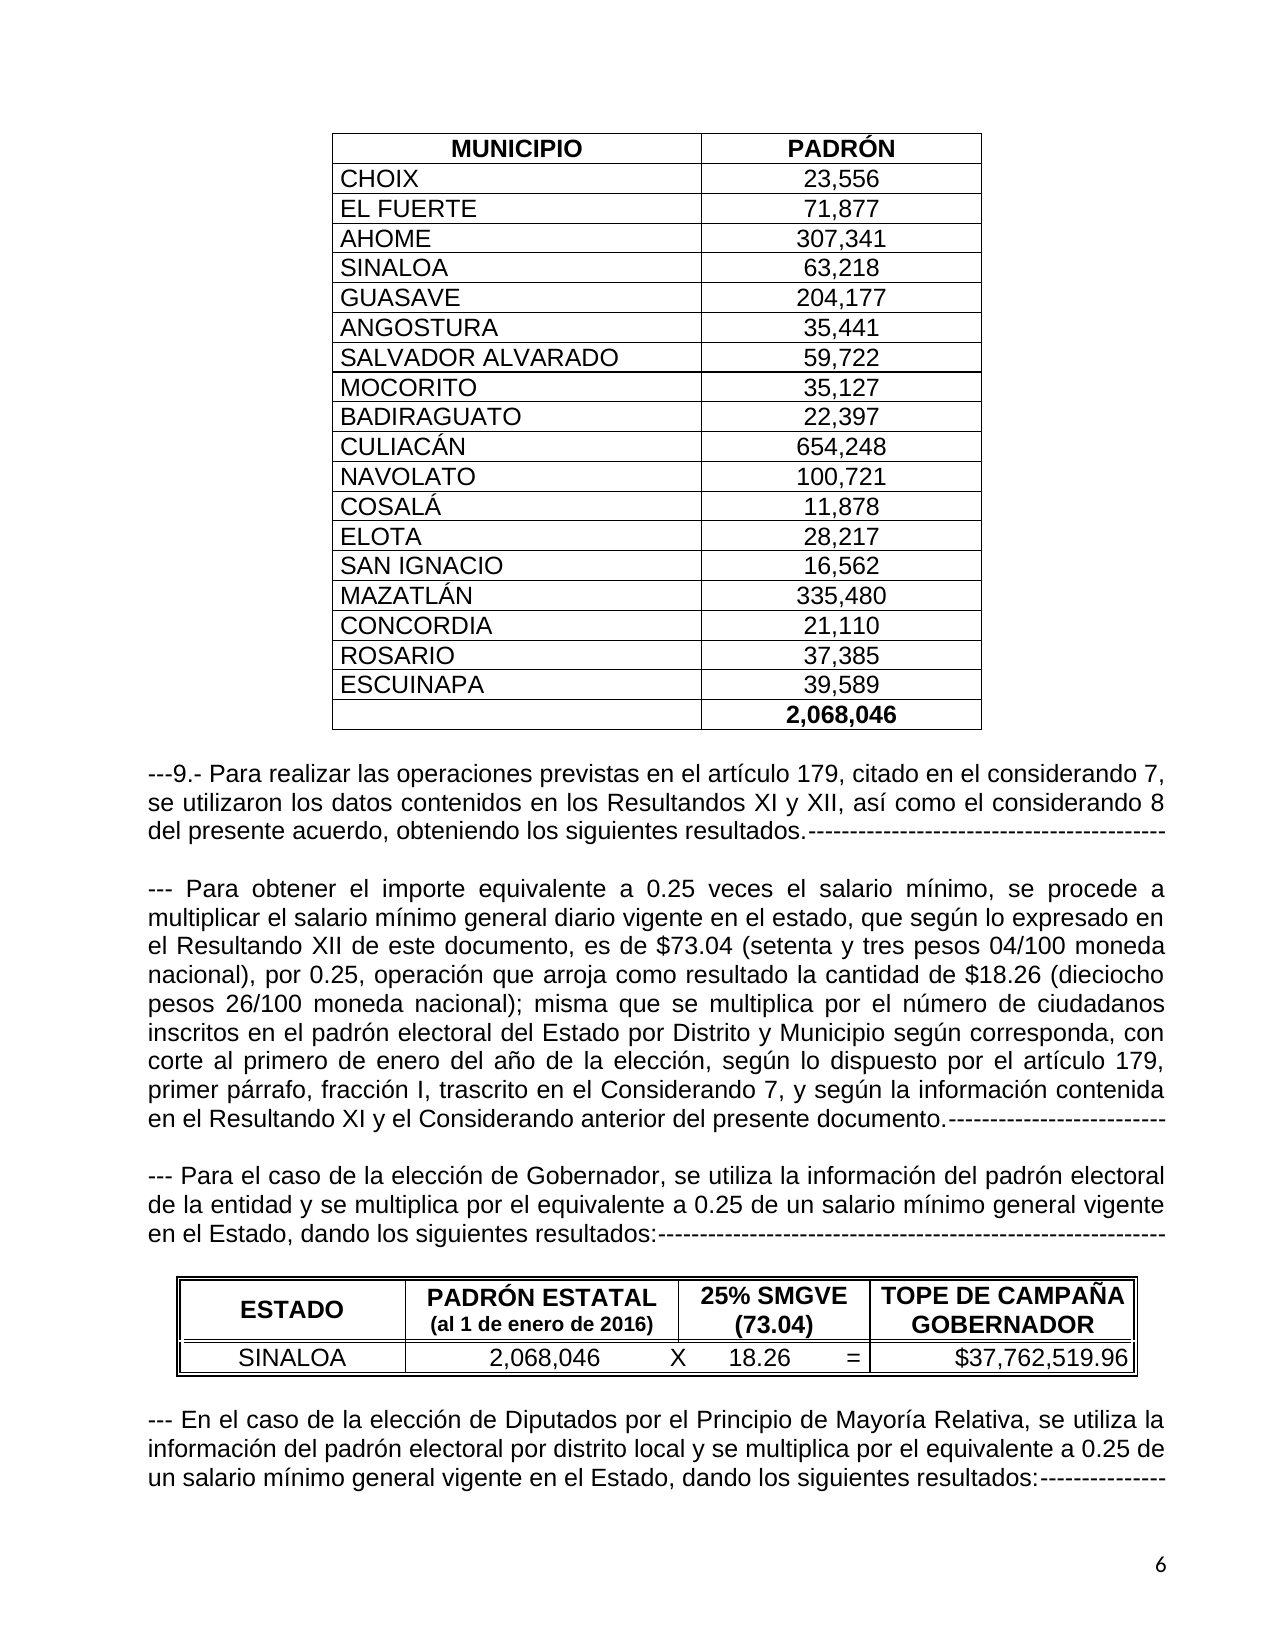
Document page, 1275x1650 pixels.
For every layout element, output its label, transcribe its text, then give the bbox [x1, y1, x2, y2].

table_header PADRÓN ESTATAL (al 1 de enero de 2016) [406, 1281, 678, 1338]
table_cell 22,397 [702, 402, 981, 431]
table_header PADRÓN [702, 134, 981, 163]
table_header TOPE DE CAMPAÑA GOBERNADOR [871, 1281, 1133, 1338]
table_cell 39,589 [702, 670, 981, 699]
table_cell 23,556 [702, 164, 981, 193]
table_cell 35,127 [702, 373, 981, 401]
table_cell GUASAVE [333, 283, 701, 312]
table_cell ROSARIO [333, 641, 701, 669]
table_cell 21,110 [702, 611, 981, 639]
table_cell 307,341 [702, 224, 981, 252]
table_cell 335,480 [702, 581, 981, 610]
table_cell AHOME [333, 224, 701, 252]
table_cell SINALOA [333, 253, 701, 282]
table_cell SAN IGNACIO [333, 551, 701, 580]
table_cell 2,068,046 [702, 700, 981, 729]
table_cell 63,218 [702, 253, 981, 282]
table_cell MOCORITO [333, 373, 701, 401]
table_cell 28,217 [702, 521, 981, 550]
table_cell $37,762,519.96 [871, 1339, 1136, 1372]
table_cell ANGOSTURA [333, 313, 701, 342]
table_cell CONCORDIA [333, 611, 701, 639]
table_cell 71,877 [702, 194, 981, 222]
table_cell CULIACÁN [333, 432, 701, 461]
table_cell ELOTA [333, 521, 701, 550]
table_cell EL FUERTE [333, 194, 701, 222]
table_header MUNICIPIO [333, 134, 701, 163]
table_cell SINALOA [179, 1339, 405, 1372]
table_cell NAVOLATO [333, 462, 701, 491]
table_cell 100,721 [702, 462, 981, 491]
table_cell 654,248 [702, 432, 981, 461]
table_cell 204,177 [702, 283, 981, 312]
table_cell SALVADOR ALVARADO [333, 343, 701, 371]
table_cell CHOIX [333, 164, 701, 193]
table_header 25% SMGVE (73.04) [679, 1281, 869, 1338]
table_cell 16,562 [702, 551, 981, 580]
table_cell 59,722 [702, 343, 981, 371]
text --- Para obtener el importe equivalente a 0.25 veces el salario mínimo, se procede a multiplicar el salario mínimo general diario vigente en el estado, que según lo expresado en el Resultando XII de este documento, es de $73.04 (setenta y tres pesos 04/100 moneda nacional), por 0.25, operación que arroja como resultado la cantidad de $18.26 (dieciocho pesos 26/100 moneda nacional); misma que se multiplica por el número de ciudadanos inscritos en el padrón electoral del Estado por Distrito y Municipio según corresponda, con corte al primero de enero del año de la elección, según lo dispuesto por el artículo 179, primer párrafo, fracción I, trascrito en el Considerando 7, y según la información contenida en el Resultando XI y el Considerando anterior del presente documento. [148, 874, 1167, 1132]
table_cell 35,441 [702, 313, 981, 342]
table_cell ESCUINAPA [333, 670, 701, 699]
table_cell 37,385 [702, 641, 981, 669]
text --- Para el caso de la elección de Gobernador, se utiliza la información del padrón electoral de la entidad y se multiplica por el equivalente a 0.25 de un salario mínimo general vigente en el Estado, dando los siguientes resultados: [148, 1161, 1167, 1247]
table_cell MAZATLÁN [333, 581, 701, 610]
table_header ESTADO [181, 1281, 405, 1338]
table_cell COSALÁ [333, 492, 701, 520]
table_cell [333, 700, 701, 729]
text --- En el caso de la elección de Diputados por el Principio de Mayoría Relativa, se utiliza la información del padrón electoral por distrito local y se multiplica por el equivalente a 0.25 de un salario mínimo general vigente en el Estado, dando los siguientes resultados: [148, 1405, 1167, 1492]
table_cell 11,878 [702, 492, 981, 520]
table_cell 2,068,046 X 18.26 = [406, 1343, 869, 1372]
table_cell BADIRAGUATO [333, 402, 701, 431]
text ---9.- Para realizar las operaciones previstas en el artículo 179, citado en el considerando 7, se utilizaron los datos contenidos en los Resultandos XI y XII, así como el considerando 8 del presente acuerdo, obteniendo los siguientes resultados. [148, 759, 1167, 845]
